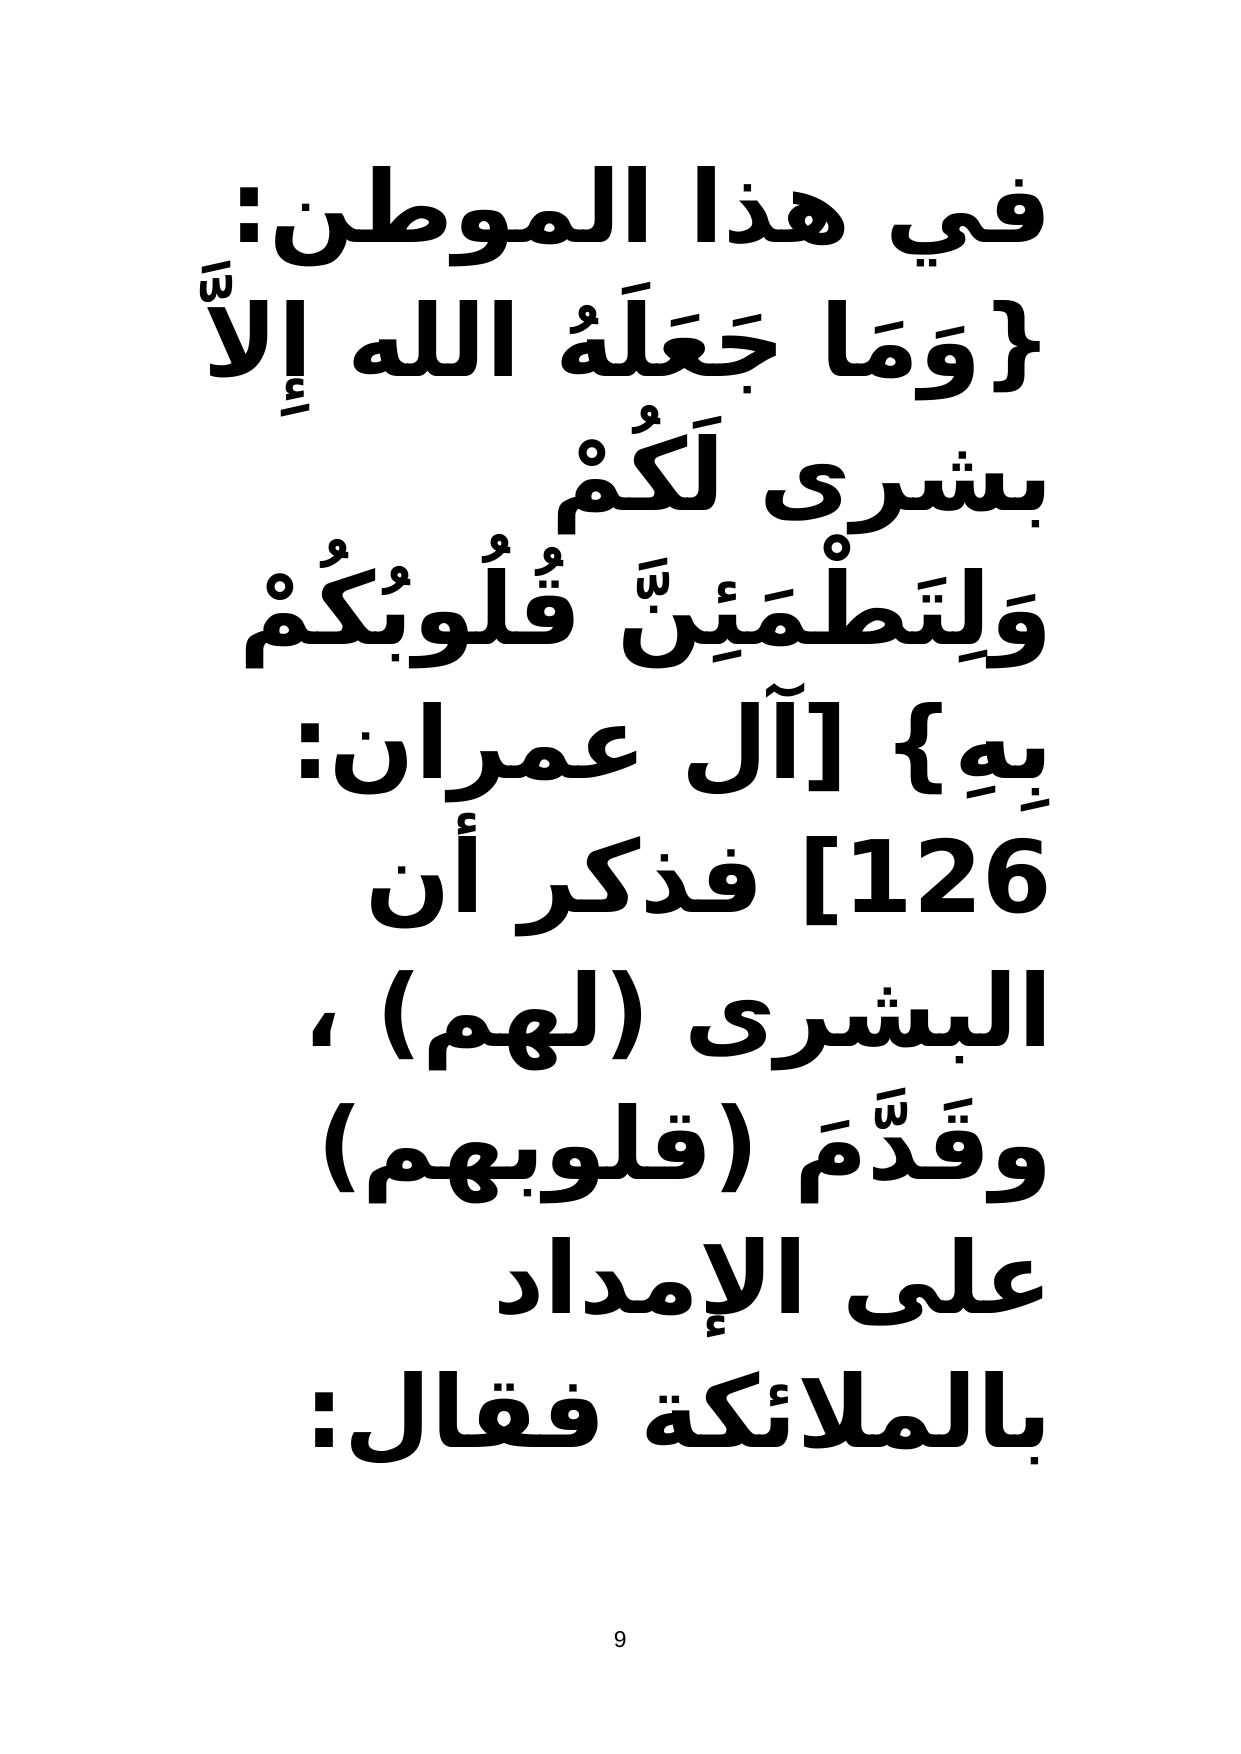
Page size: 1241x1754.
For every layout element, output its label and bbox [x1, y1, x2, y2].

text [187, 150, 1053, 1471]
